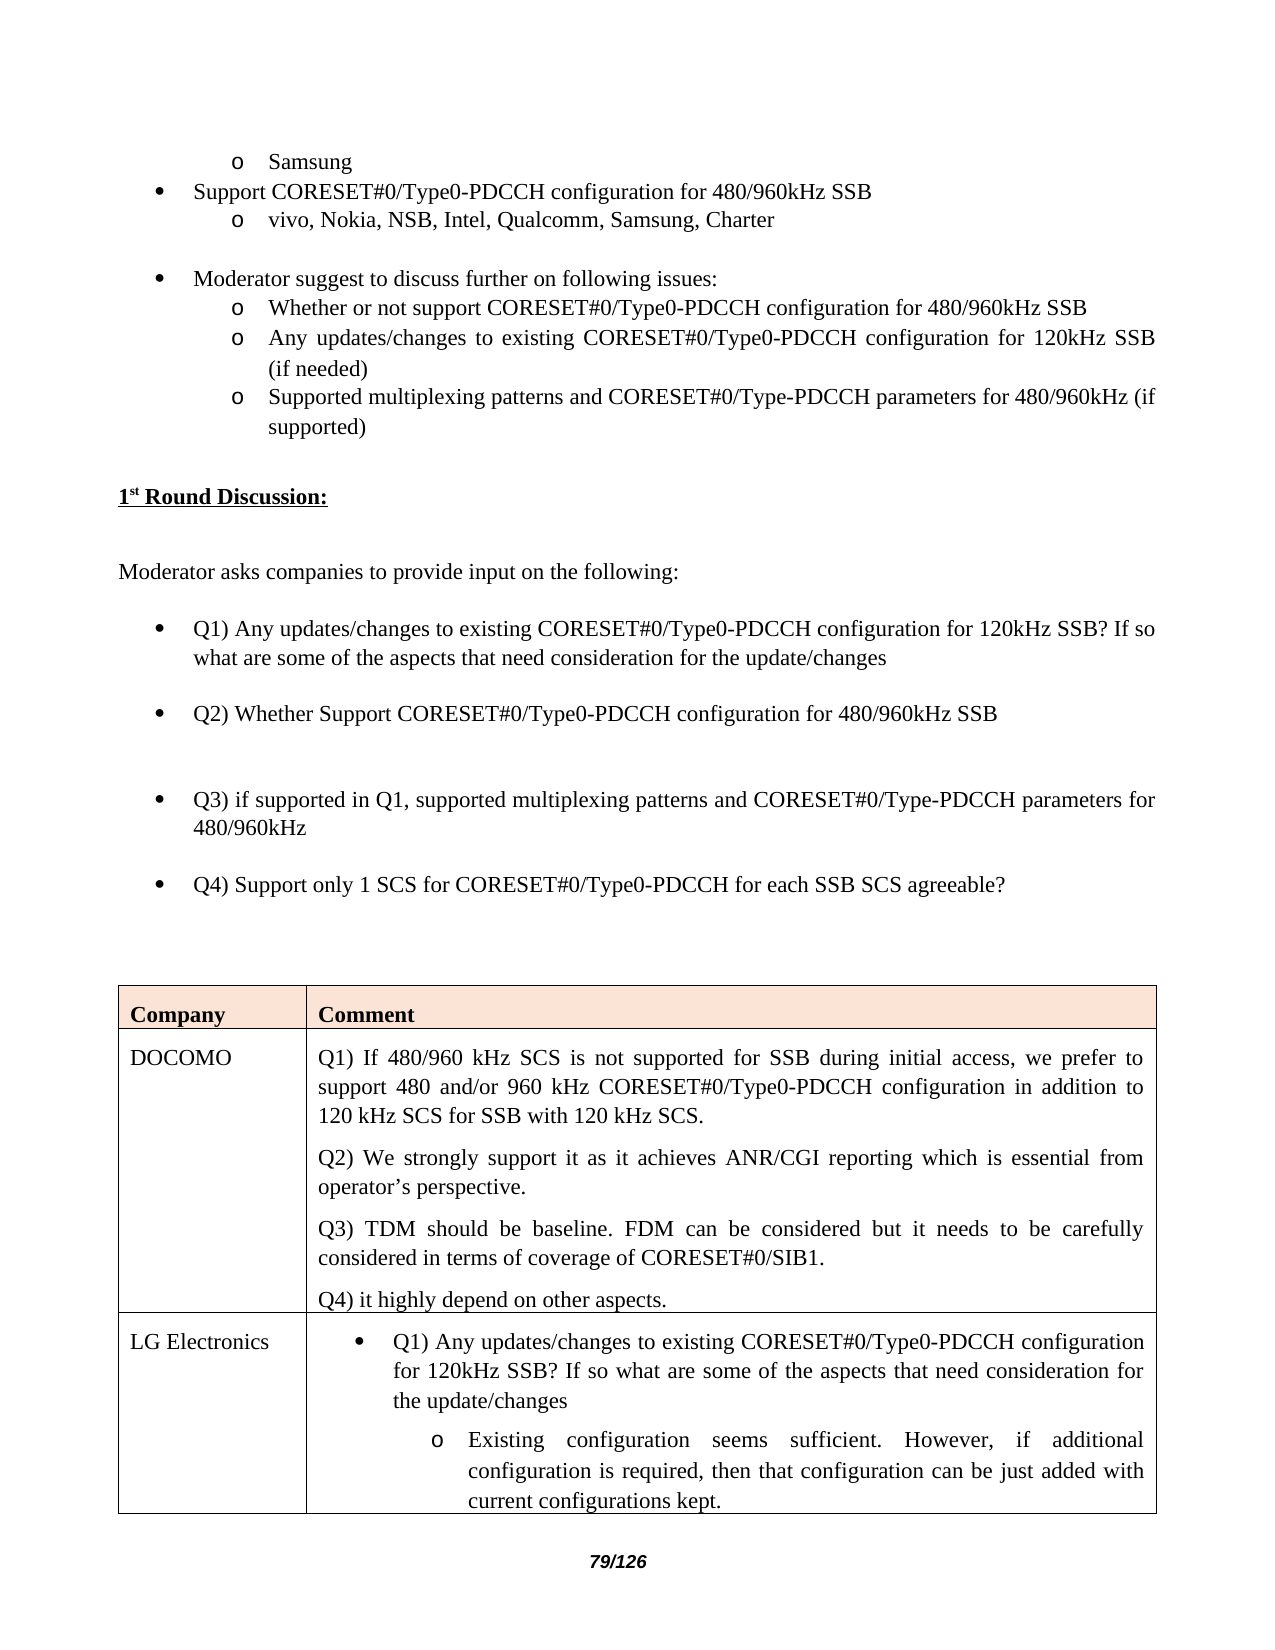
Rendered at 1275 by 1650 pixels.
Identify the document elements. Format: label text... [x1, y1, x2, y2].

subtitle 1st Round Discussion: [118, 483, 1157, 509]
table_header Comment [307, 986, 1156, 1028]
table_header Company [119, 986, 306, 1028]
table_cell Q1) If 480/960 kHz SCS is not supported for SSB during initial access, we prefer to support 480 and/or 960 kHz CORESET#0/Type0-PDCCH configuration in addition to 120 kHz SCS for SSB with 120 kHz SCS. Q2) We strongly support it as it achieves ANR/CGI reporting which is essential from operator’s perspective. Q3) TDM should be baseline. FDM can be considered but it needs to be carefully considered in terms of coverage of CORESET#0/SIB1. Q4) it highly depend on other aspects. [307, 1029, 1156, 1312]
list Samsung [231, 148, 1157, 176]
list Whether or not support CORESET#0/Type0-PDCCH configuration for 480/960kHz SSB [231, 294, 1157, 322]
list Any updates/changes to existing CORESET#0/Type0-PDCCH configuration for 120kHz SSB (if needed) [231, 324, 1157, 381]
table_cell LG Electronics [119, 1313, 306, 1513]
list Q4) Support only 1 SCS for CORESET#0/Type0-PDCCH for each SSB SCS agreeable? [156, 871, 1157, 897]
table_cell DOCOMO [119, 1029, 306, 1312]
list Support CORESET#0/Type0-PDCCH configuration for 480/960kHz SSB [156, 178, 1157, 204]
list Q1) Any updates/changes to existing CORESET#0/Type0-PDCCH configuration for 120kHz SSB? If so what are some of the aspects that need consideration for the update/changes [156, 615, 1157, 670]
list vivo, Nokia, NSB, Intel, Qualcomm, Samsung, Charter [231, 207, 1157, 235]
list Moderator suggest to discuss further on following issues: [156, 265, 1157, 292]
text Moderator asks companies to provide input on the following: [118, 558, 1157, 585]
list Supported multiplexing patterns and CORESET#0/Type-PDCCH parameters for 480/960kHz (if supported) [231, 383, 1157, 440]
list Q2) Whether Support CORESET#0/Type0-PDCCH configuration for 480/960kHz SSB [156, 701, 1157, 727]
list Q3) if supported in Q1, supported multiplexing patterns and CORESET#0/Type-PDCCH parameters for 480/960kHz [156, 786, 1157, 841]
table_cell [307, 1313, 1156, 1513]
